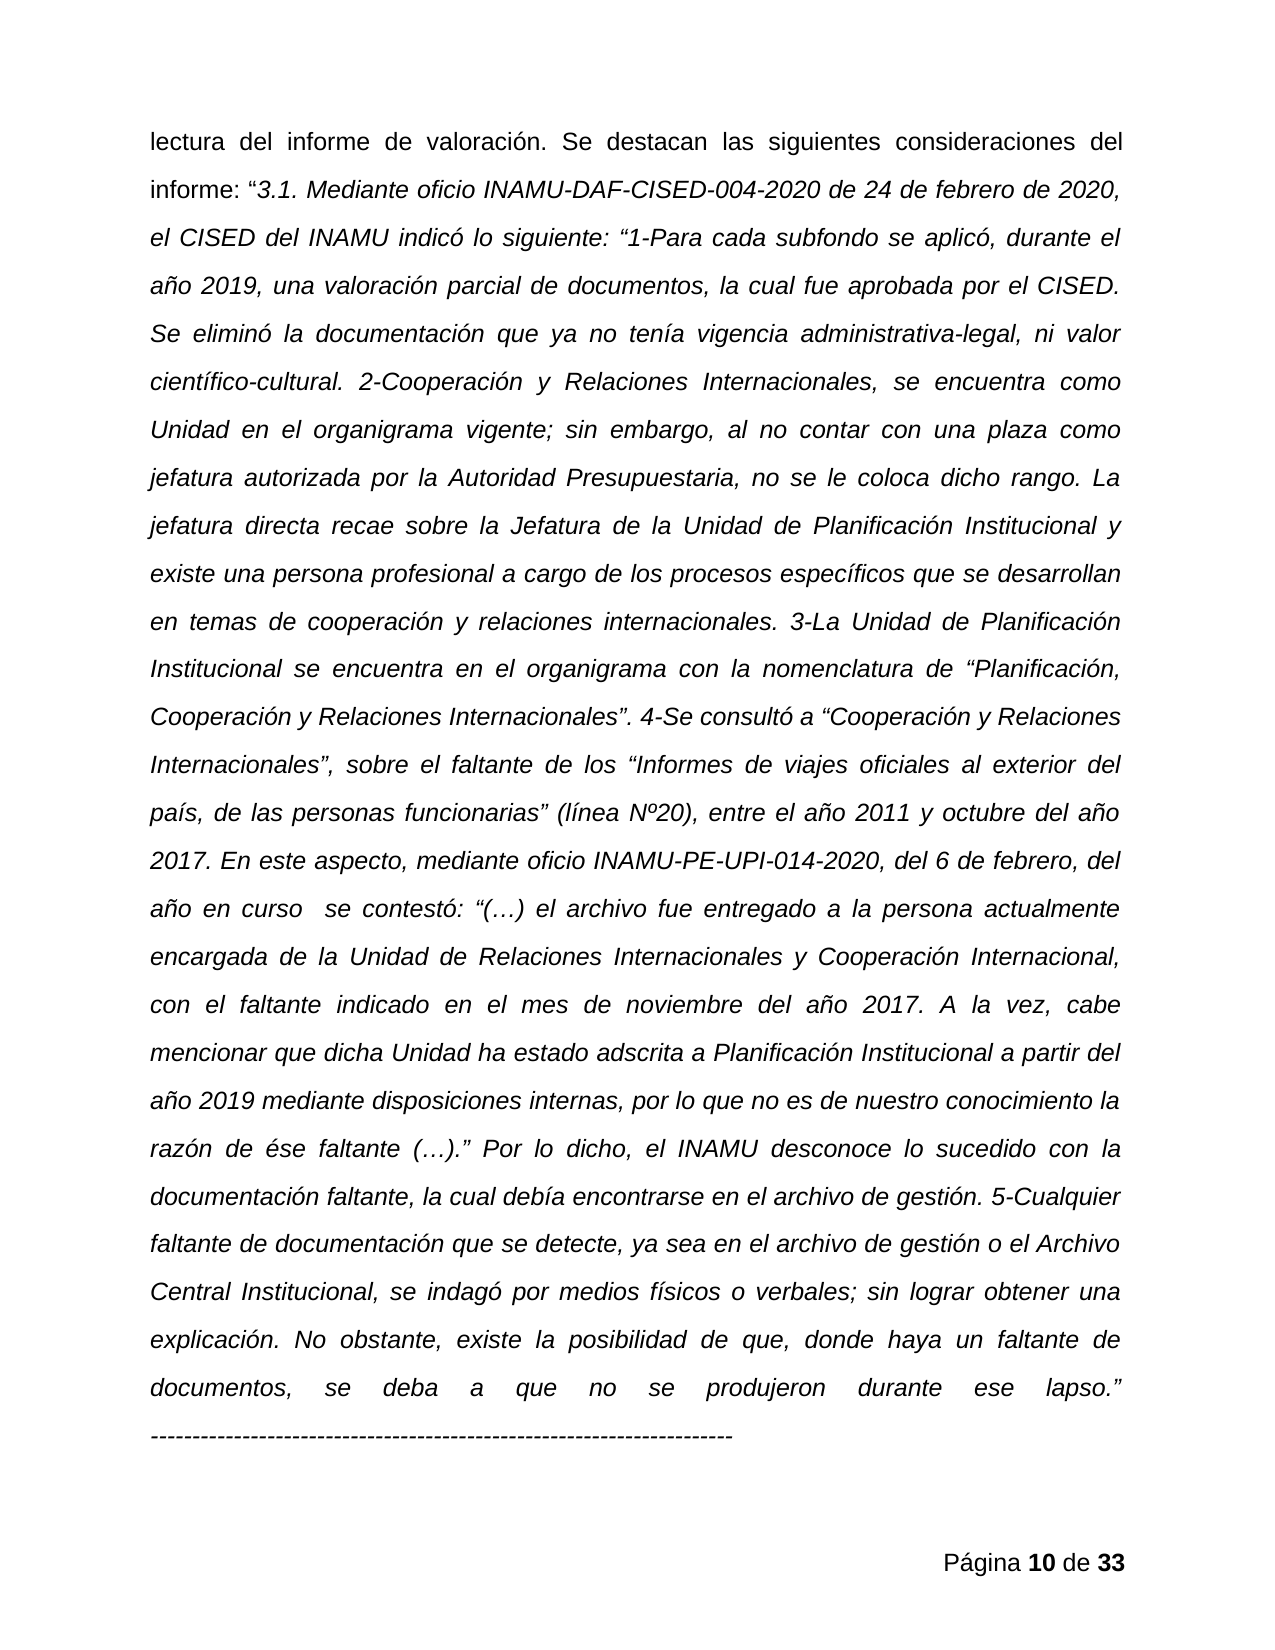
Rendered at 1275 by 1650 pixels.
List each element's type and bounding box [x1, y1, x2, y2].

text [150, 112, 1125, 1454]
